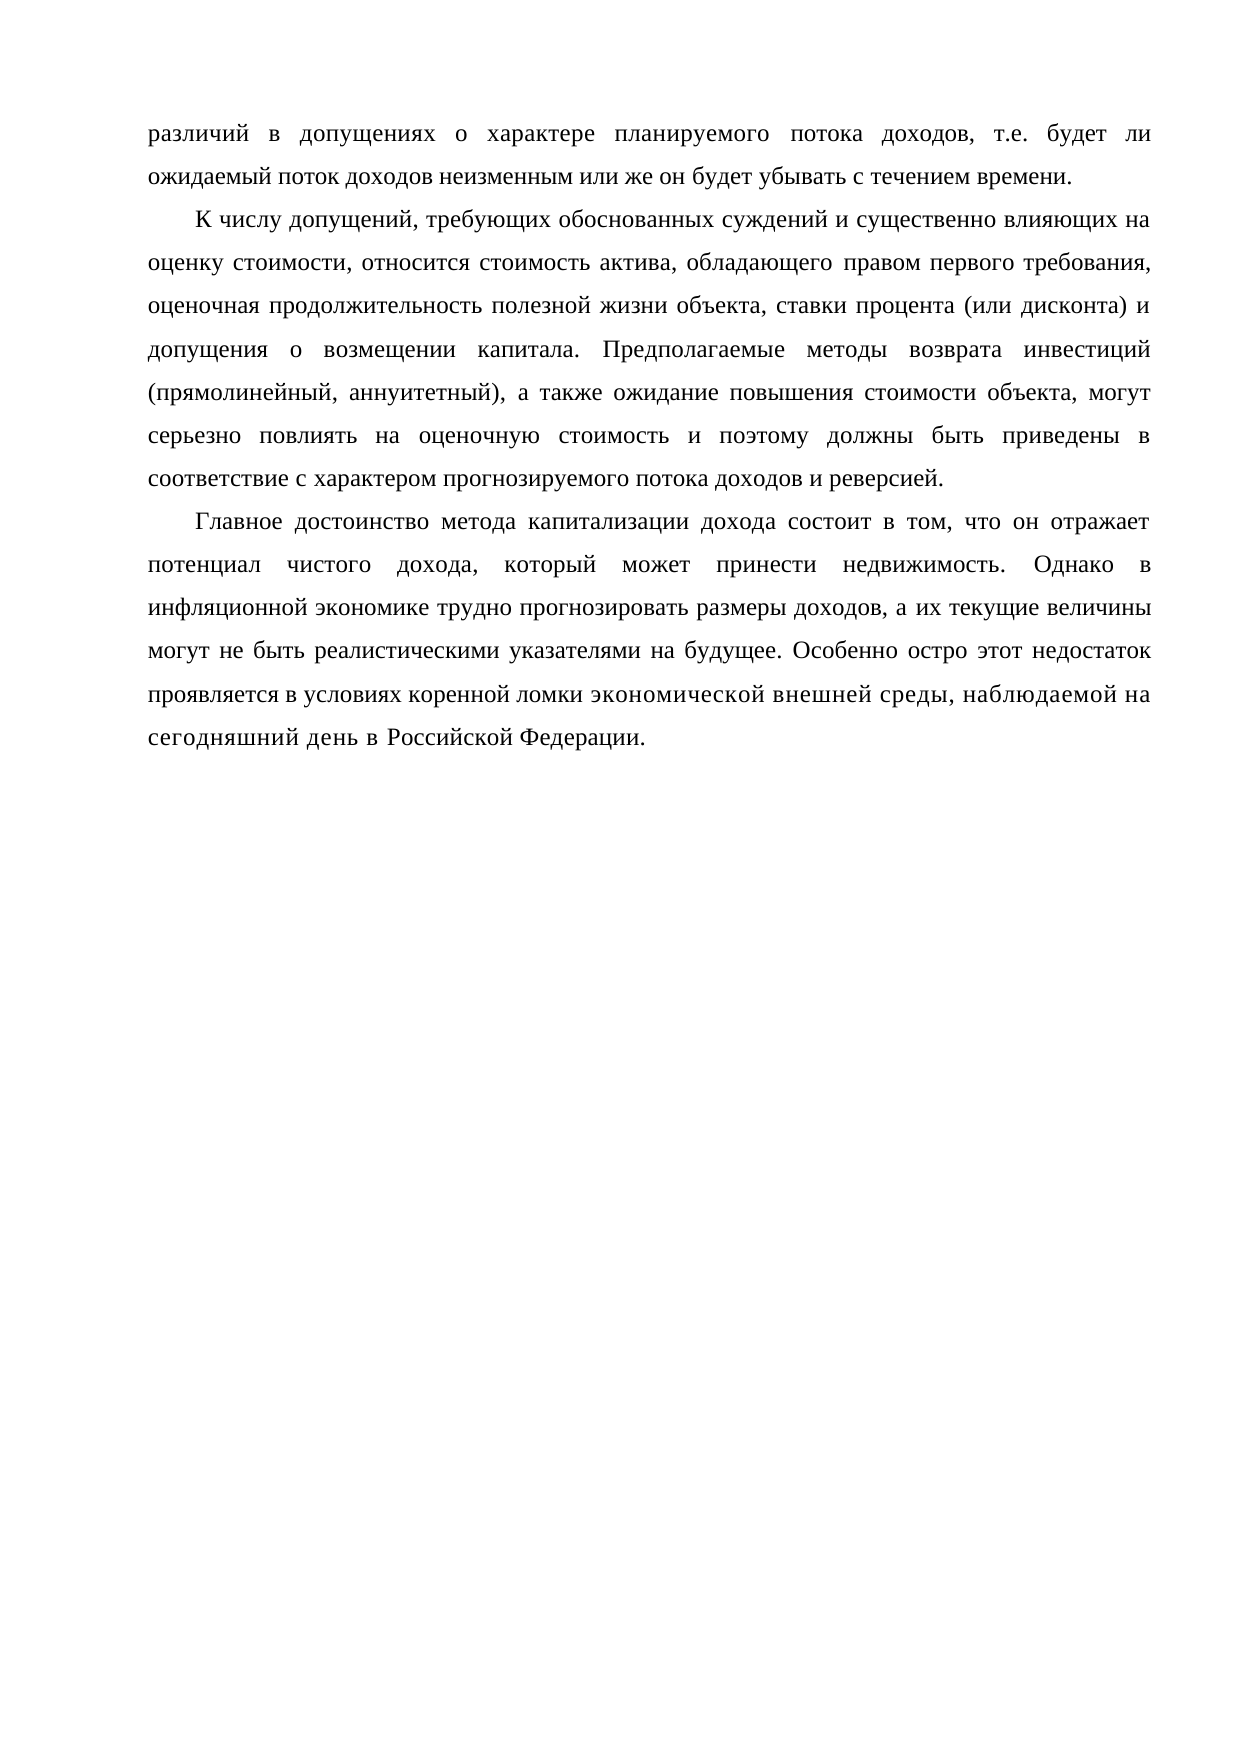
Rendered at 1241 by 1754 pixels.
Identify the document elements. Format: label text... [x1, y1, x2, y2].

text К числу допущений, требующих обоснованных суждений и существенно влияющих на оценку стоимости, относится стоимость актива, обладающего правом первого требования, оценочная продолжительность полезной жизни объекта, ставки процента (или дисконта) и допущения о возмещении капитала. Предполагаемые методы возврата инвестиций (прямолинейный, аннуитетный), а также ожидание повышения стоимости объекта, могут серьезно повлиять на оценочную стоимость и поэтому должны быть приведены в соответствие с характером прогнозируемого потока доходов и реверсией. [148, 204, 1152, 492]
text Главное достоинство метода капитализации дохода состоит в том, что он отражает потенциал чистого дохода, который может принести недвижимость. Однако в инфляционной экономике трудно прогнозировать размеры доходов, а их текущие величины могут не быть реалистическими указателями на будущее. Особенно остро этот недостаток проявляется в условиях коренной ломки экономической внешней среды, наблюдаемой на сегодняшний день в Российской Федерации. [148, 506, 1152, 751]
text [148, 118, 1152, 190]
